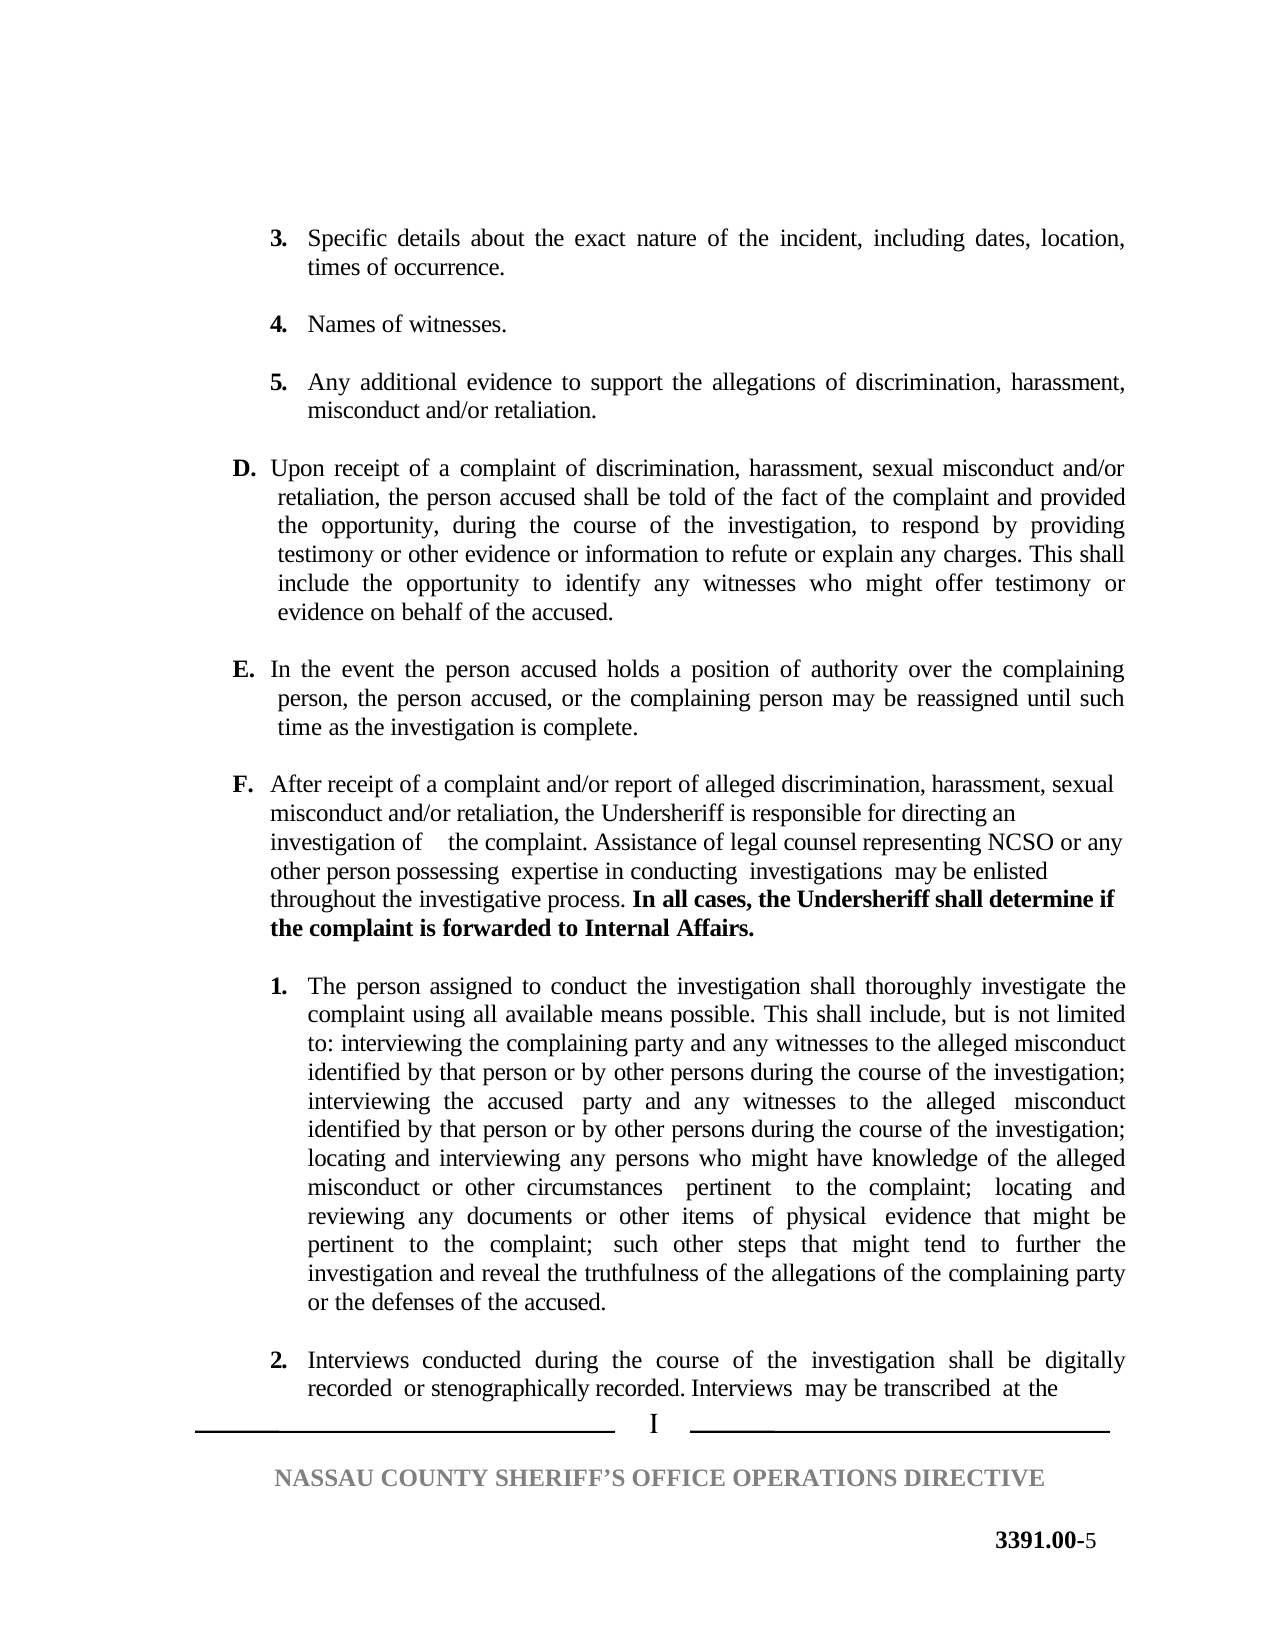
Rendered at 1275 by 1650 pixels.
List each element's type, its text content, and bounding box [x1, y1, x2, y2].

list Interviews conducted during the course of the investigation shall be digitally recorded or stenographically recorded. Interviews may be transcribed at the [270, 1345, 1126, 1402]
list Specific details about the exact nature of the incident, including dates, location, times of occurrence. [270, 223, 1125, 281]
list In the event the person accused holds a position of authority over the complaining person, the person accused, or the complaining person may be reassigned until such time as the investigation is complete. [232, 654, 1125, 741]
list Any additional evidence to support the allegations of discrimination, harassment, misconduct and/or retaliation. [270, 367, 1126, 424]
list After receipt of a complaint and/or report of alleged discrimination, harassment, sexual misconduct and/or retaliation, the Undersheriff is responsible for directing an investigation of the complaint. Assistance of legal counsel representing NCSO or any other person possessing expertise in conducting investigations may be enlisted throughout the investigative process. In all cases, the Undersheriff shall determine if the complaint is forwarded to Internal Affairs. [232, 769, 1126, 942]
list Names of witnesses. [270, 309, 1148, 338]
list Upon receipt of a complaint of discrimination, harassment, sexual misconduct and/or retaliation, the person accused shall be told of the fact of the complaint and provided the opportunity, during the course of the investigation, to respond by providing testimony or other evidence or information to refute or explain any charges. This shall include the opportunity to identify any witnesses who might offer testimony or evidence on behalf of the accused. [232, 453, 1126, 626]
list The person assigned to conduct the investigation shall thoroughly investigate the complaint using all available means possible. This shall include, but is not limited to: interviewing the complaining party and any witnesses to the alleged misconduct identified by that person or by other persons during the course of the investigation; interviewing the accused party and any witnesses to the alleged misconduct identified by that person or by other persons during the course of the investigation; locating and interviewing any persons who might have knowledge of the alleged misconduct or other circumstances pertinent to the complaint; locating and reviewing any documents or other items of physical evidence that might be pertinent to the complaint; such other steps that might tend to further the investigation and reveal the truthfulness of the allegations of the complaining party or the defenses of the accused. [270, 971, 1126, 1316]
